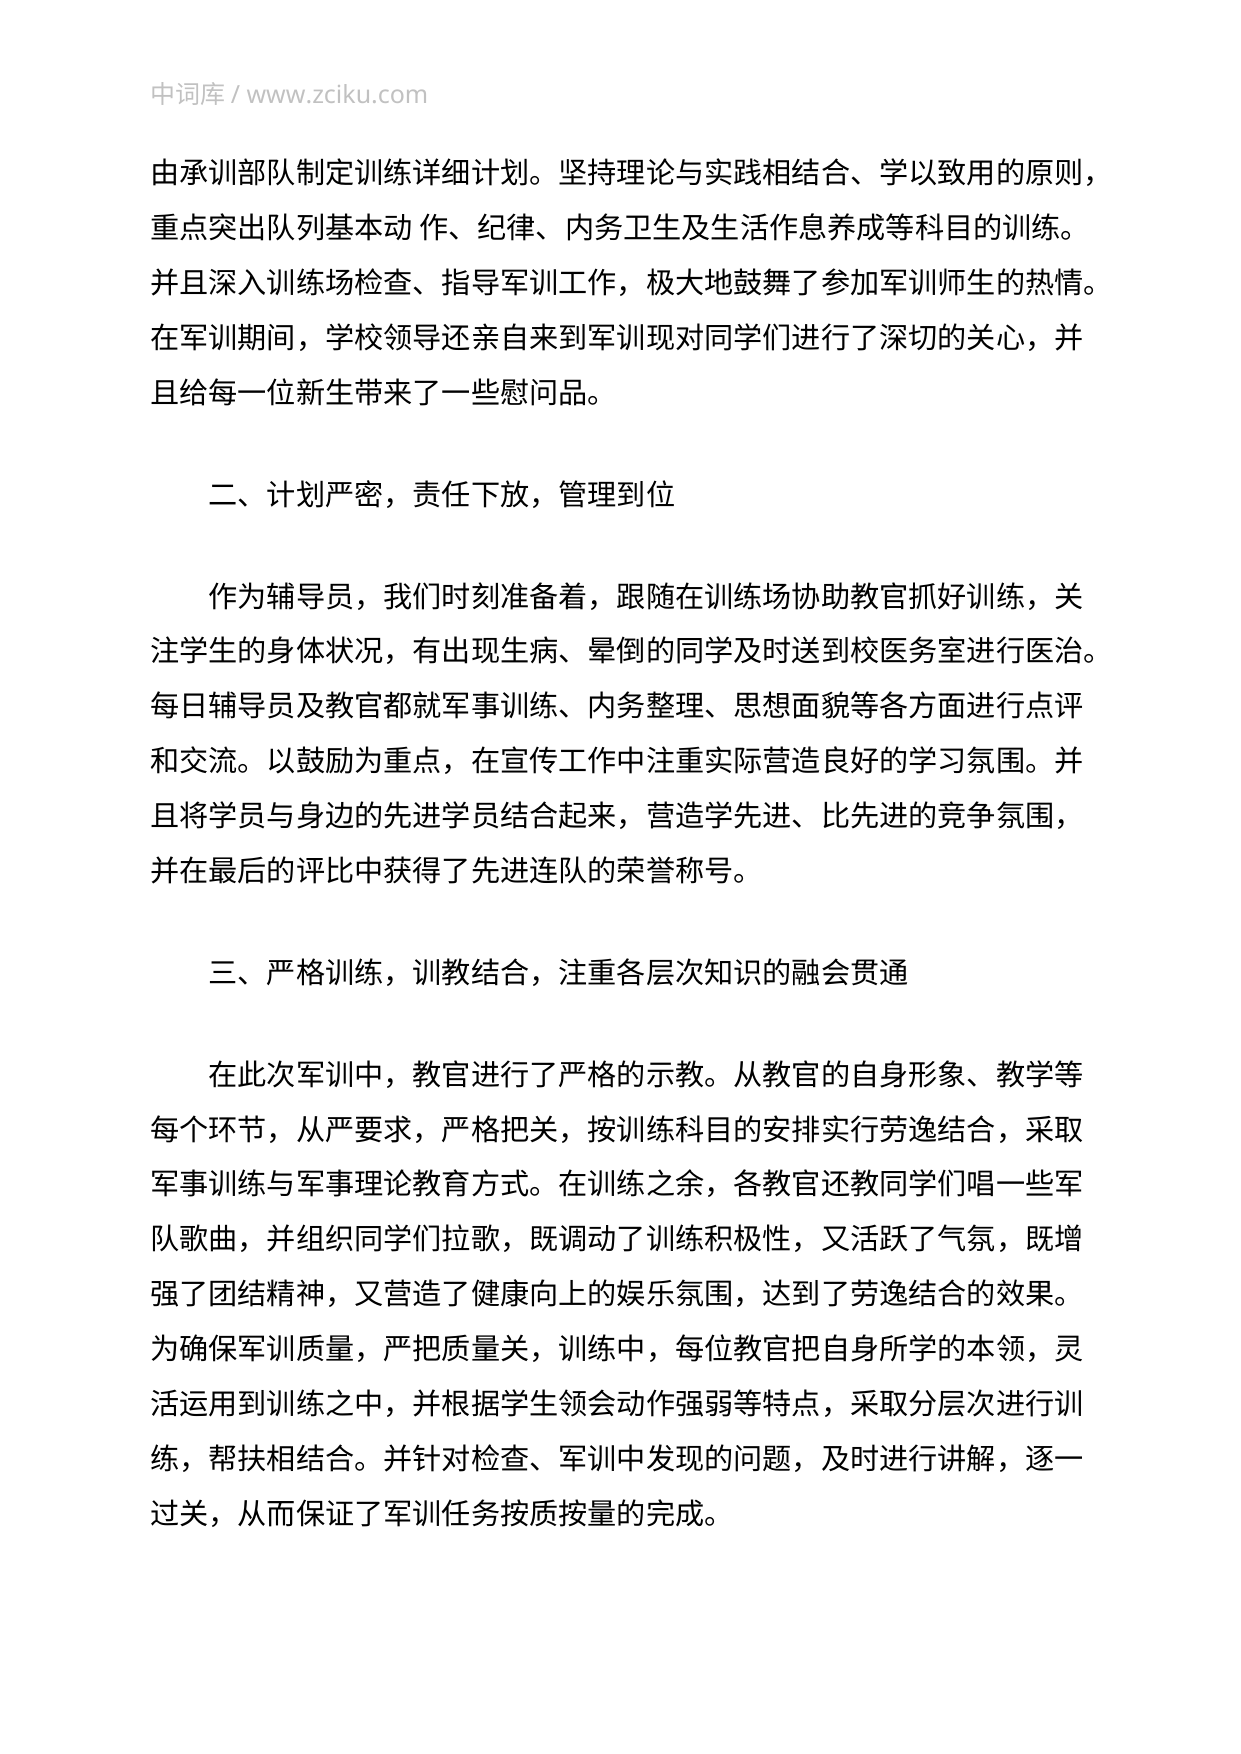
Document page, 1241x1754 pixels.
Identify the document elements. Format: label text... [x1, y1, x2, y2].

text 三、严格训练，训教结合，注重各层次知识的融会贯通 [150, 949, 1090, 992]
text 二、计划严密，责任下放，管理到位 [150, 471, 1090, 514]
text 作为辅导员，我们时刻准备着，跟随在训练场协助教官抓好训练，关注学生的身体状况，有出现生病、晕倒的同学及时送到校医务室进行医治。每日辅导员及教官都就军事训练、内务整理、思想面貌等各方面进行点评和交流。以鼓励为重点，在宣传工作中注重实际营造良好的学习氛围。并且将学员与身边的先进学员结合起来，营造学先进、比先进的竞争氛围，并在最后的评比中获得了先进连队的荣誉称号。 [150, 573, 1090, 890]
text 在此次军训中，教官进行了严格的示教。从教官的自身形象、教学等每个环节，从严要求，严格把关，按训练科目的安排实行劳逸结合，采取军事训练与军事理论教育方式。在训练之余，各教官还教同学们唱一些军队歌曲，并组织同学们拉歌，既调动了训练积极性，又活跃了气氛，既增强了团结精神，又营造了健康向上的娱乐氛围，达到了劳逸结合的效果。为确保军训质量，严把质量关，训练中，每位教官把自身所学的本领，灵活运用到训练之中，并根据学生领会动作强弱等特点，采取分层次进行训练，帮扶相结合。并针对检查、军训中发现的问题，及时进行讲解，逐一过关，从而保证了军训任务按质按量的完成。 [150, 1051, 1090, 1533]
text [150, 150, 1090, 412]
